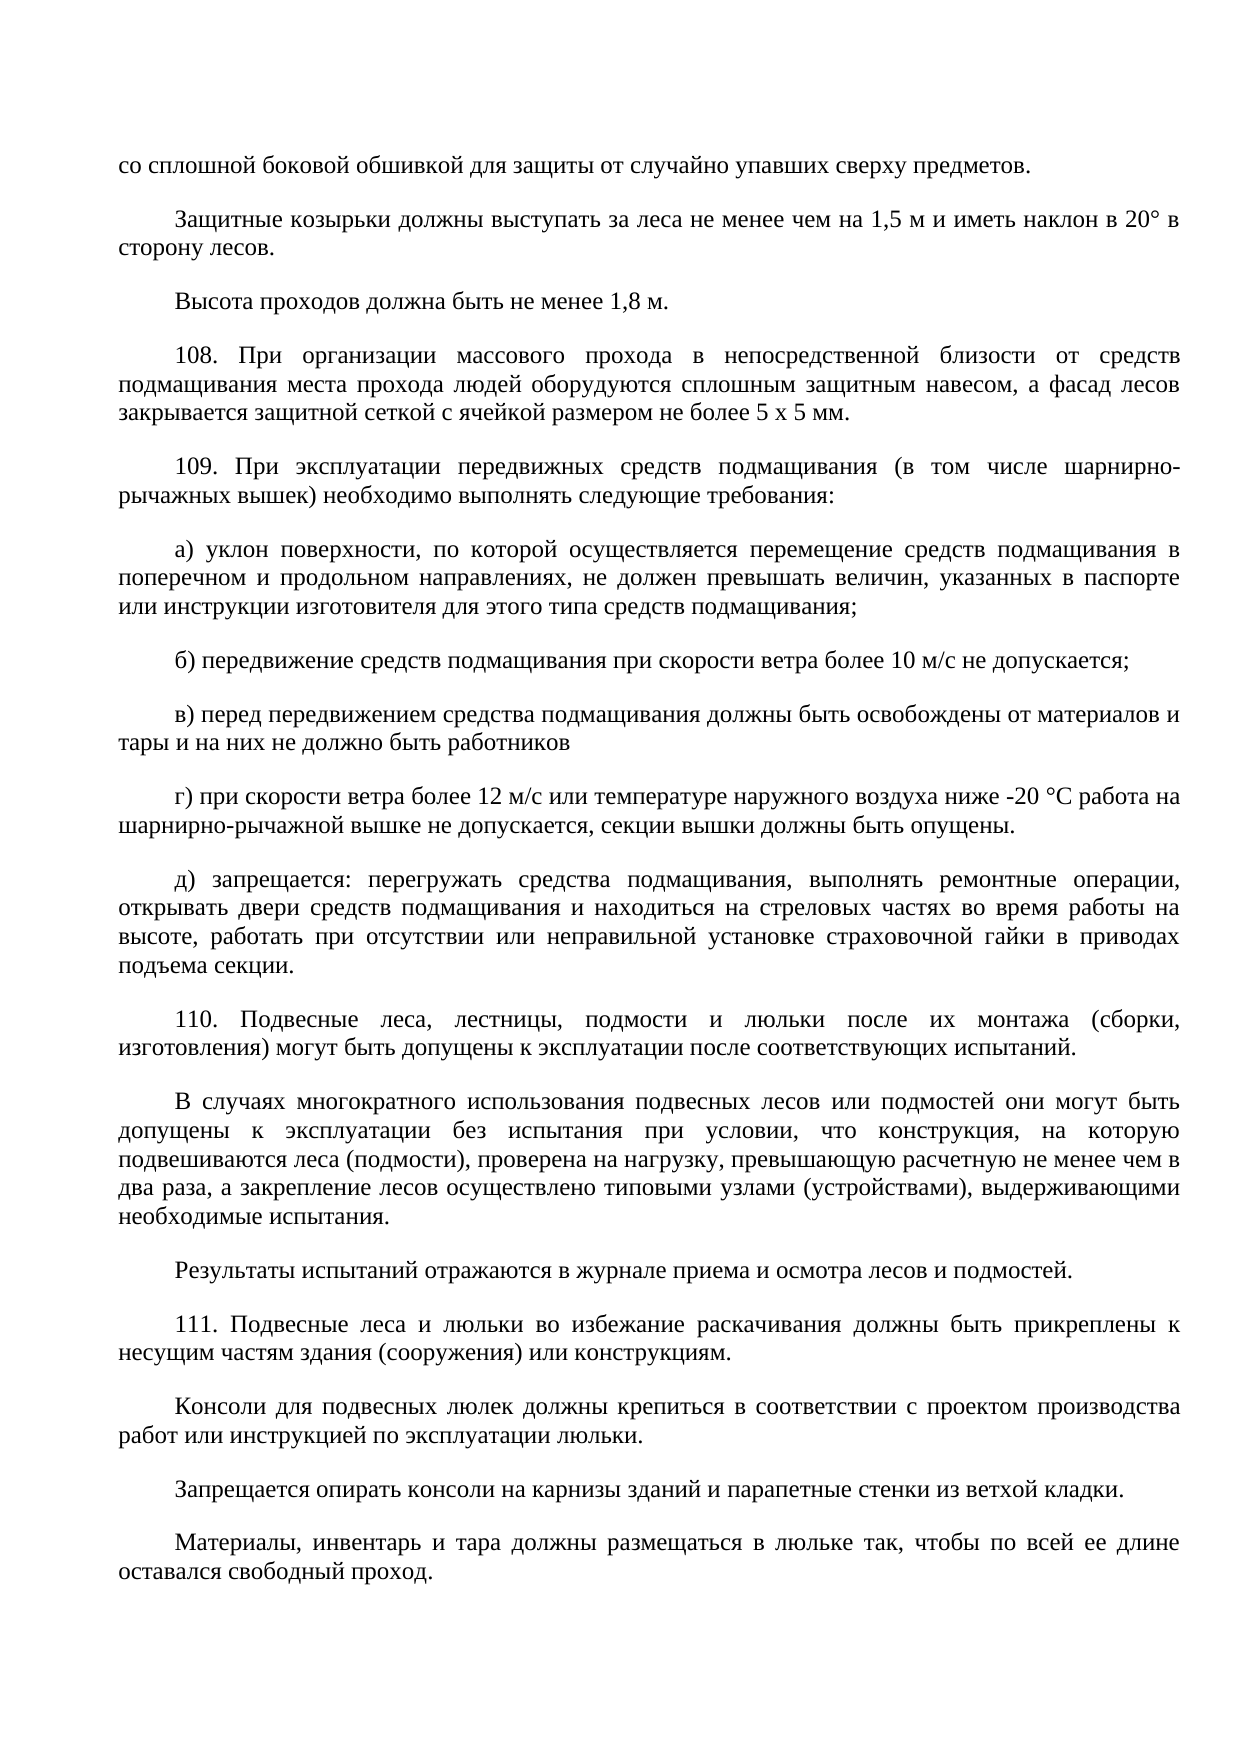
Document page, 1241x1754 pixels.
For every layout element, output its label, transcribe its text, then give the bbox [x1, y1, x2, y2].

text Запрещается опирать консоли на карнизы зданий и парапетные стенки из ветхой кладки. [118, 1474, 1181, 1502]
text В случаях многократного использования подвесных лесов или подмостей они могут быть допущены к эксплуатации без испытания при условии, что конструкция, на которую подвешиваются леса (подмости), проверена на нагрузку, превышающую расчетную не менее чем в два раза, а закрепление лесов осуществлено типовыми узлами (устройствами), выдерживающими необходимые испытания. [118, 1086, 1181, 1230]
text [118, 150, 1181, 179]
text 110. Подвесные леса, лестницы, подмости и люльки после их монтажа (сборки, изготовления) могут быть допущены к эксплуатации после соответствующих испытаний. [118, 1004, 1181, 1061]
text 111. Подвесные леса и люльки во избежание раскачивания должны быть прикреплены к несущим частям здания (сооружения) или конструкциям. [118, 1309, 1181, 1366]
text д) запрещается: перегружать средства подмащивания, выполнять ремонтные операции, открывать двери средств подмащивания и находиться на стреловых частях во время работы на высоте, работать при отсутствии или неправильной установке страховочной гайки в приводах подъема секции. [118, 864, 1181, 979]
text б) передвижение средств подмащивания при скорости ветра более 10 м/с не допускается; [118, 645, 1181, 674]
text 109. При эксплуатации передвижных средств подмащивания (в том числе шарнирно-рычажных вышек) необходимо выполнять следующие требования: [118, 451, 1181, 509]
text Защитные козырьки должны выступать за леса не менее чем на 1,5 м и иметь наклон в 20° в сторону лесов. [118, 204, 1181, 261]
text Материалы, инвентарь и тара должны размещаться в люльке так, чтобы по всей ее длине оставался свободный проход. [118, 1527, 1181, 1585]
text Консоли для подвесных люлек должны крепиться в соответствии с проектом производства работ или инструкцией по эксплуатации люльки. [118, 1391, 1181, 1449]
text Высота проходов должна быть не менее 1,8 м. [118, 286, 1181, 315]
text Результаты испытаний отражаются в журнале приема и осмотра лесов и подмостей. [118, 1255, 1181, 1284]
text в) перед передвижением средства подмащивания должны быть освобождены от материалов и тары и на них не должно быть работников [118, 699, 1181, 756]
text а) уклон поверхности, по которой осуществляется перемещение средств подмащивания в поперечном и продольном направлениях, не должен превышать величин, указанных в паспорте или инструкции изготовителя для этого типа средств подмащивания; [118, 534, 1181, 620]
text 108. При организации массового прохода в непосредственной близости от средств подмащивания места прохода людей оборудуются сплошным защитным навесом, а фасад лесов закрывается защитной сеткой с ячейкой размером не более 5 x 5 мм. [118, 340, 1181, 426]
text г) при скорости ветра более 12 м/с или температуре наружного воздуха ниже -20 °C работа на шарнирно-рычажной вышке не допускается, секции вышки должны быть опущены. [118, 781, 1181, 839]
